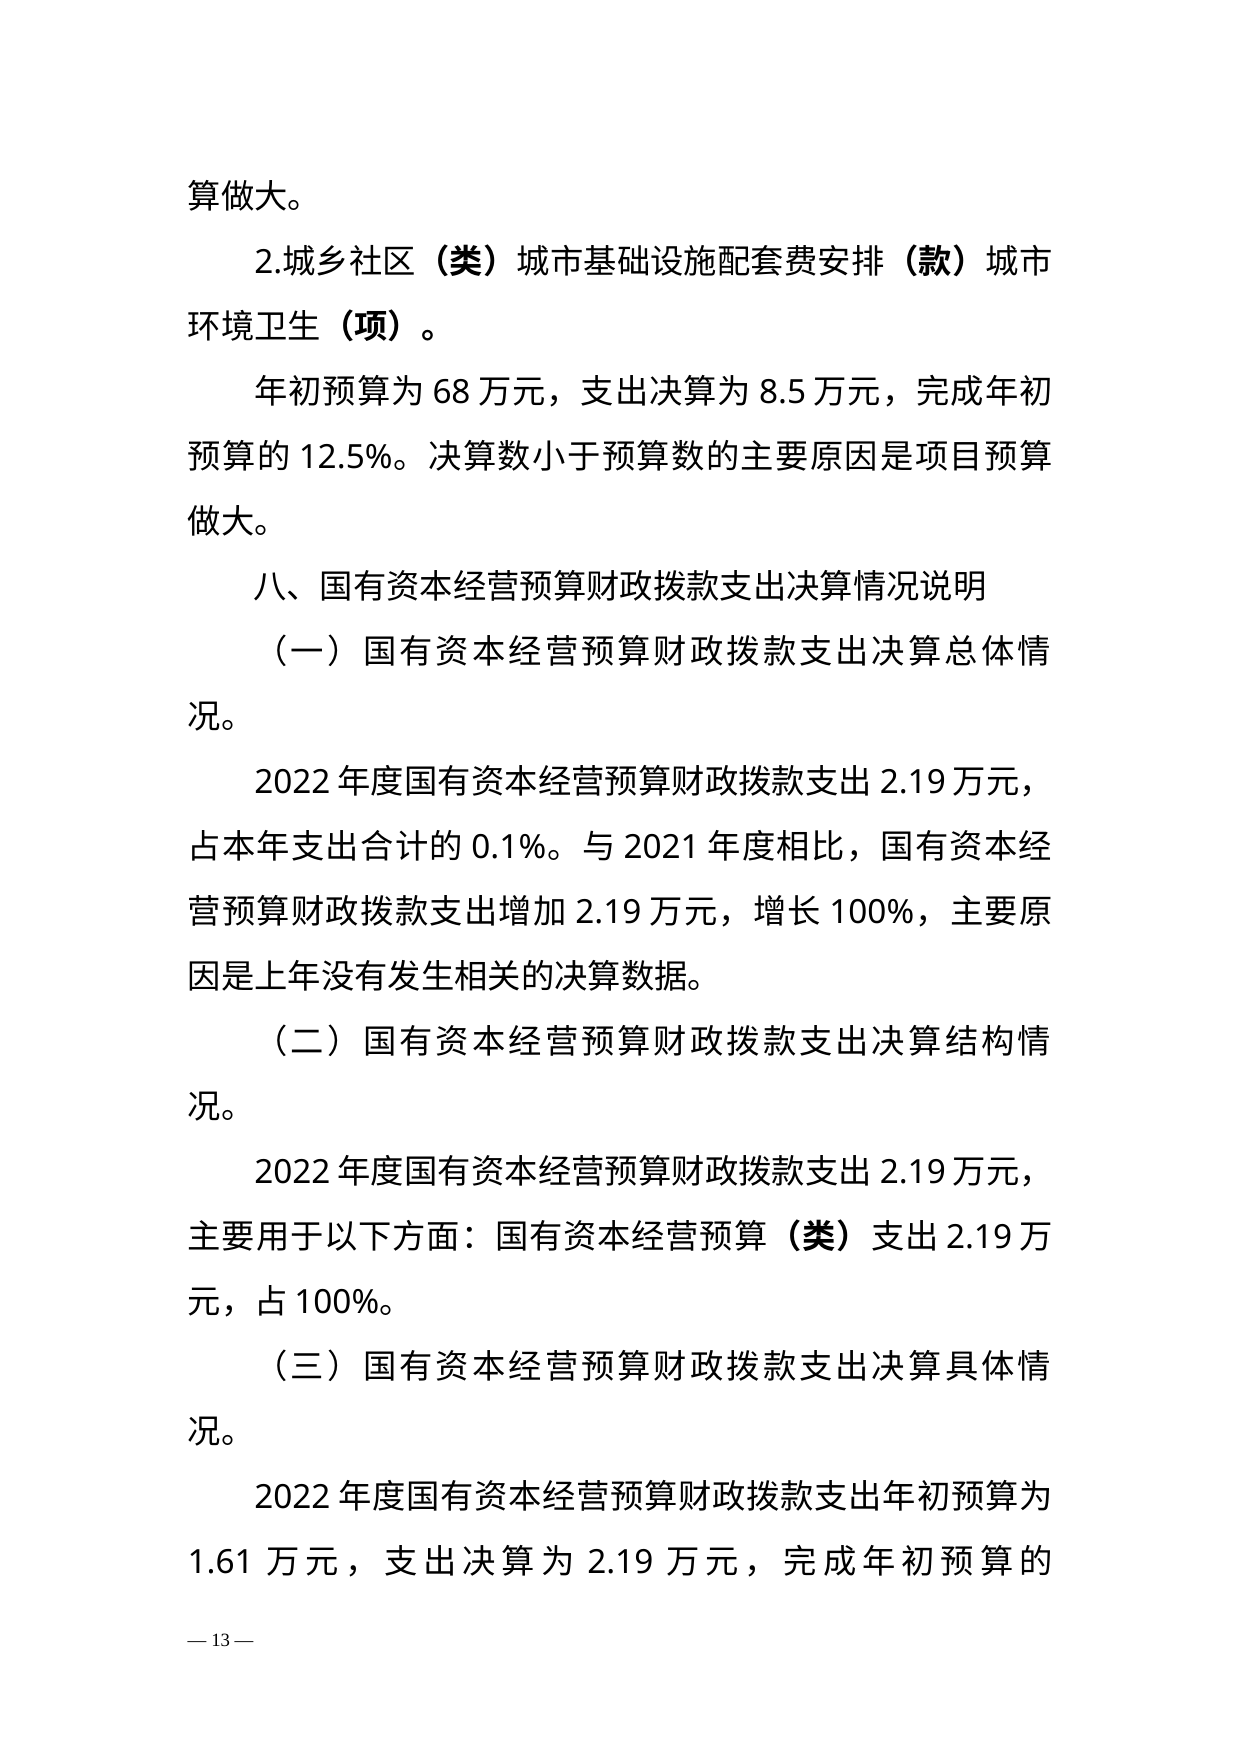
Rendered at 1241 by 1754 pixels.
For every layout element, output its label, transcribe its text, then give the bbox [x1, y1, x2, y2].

text 2022年度国有资本经营预算财政拨款支出2.19万元，主要用于以下方面：国有资本经营预算（类）支出2.19万元，占100%。 [187, 1137, 1053, 1332]
text （三）国有资本经营预算财政拨款支出决算具体情况。 [187, 1332, 1053, 1462]
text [187, 162, 1053, 227]
text 八、国有资本经营预算财政拨款支出决算情况说明 [187, 552, 1053, 617]
text （一）国有资本经营预算财政拨款支出决算总体情况。 [187, 617, 1053, 747]
text 2.城乡社区（类）城市基础设施配套费安排（款）城市环境卫生（项）。 [187, 227, 1053, 357]
text 2022年度国有资本经营预算财政拨款支出2.19万元，占本年支出合计的0.1%。与2021年度相比，国有资本经营预算财政拨款支出增加2.19万元，增长100%，主要原因是上年没有发生相关的决算数据。 [187, 747, 1053, 1007]
text （二）国有资本经营预算财政拨款支出决算结构情况。 [187, 1007, 1053, 1137]
text 年初预算为68万元，支出决算为8.5万元，完成年初预算的12.5%。决算数小于预算数的主要原因是项目预算做大。 [187, 357, 1053, 552]
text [187, 1462, 1053, 1592]
